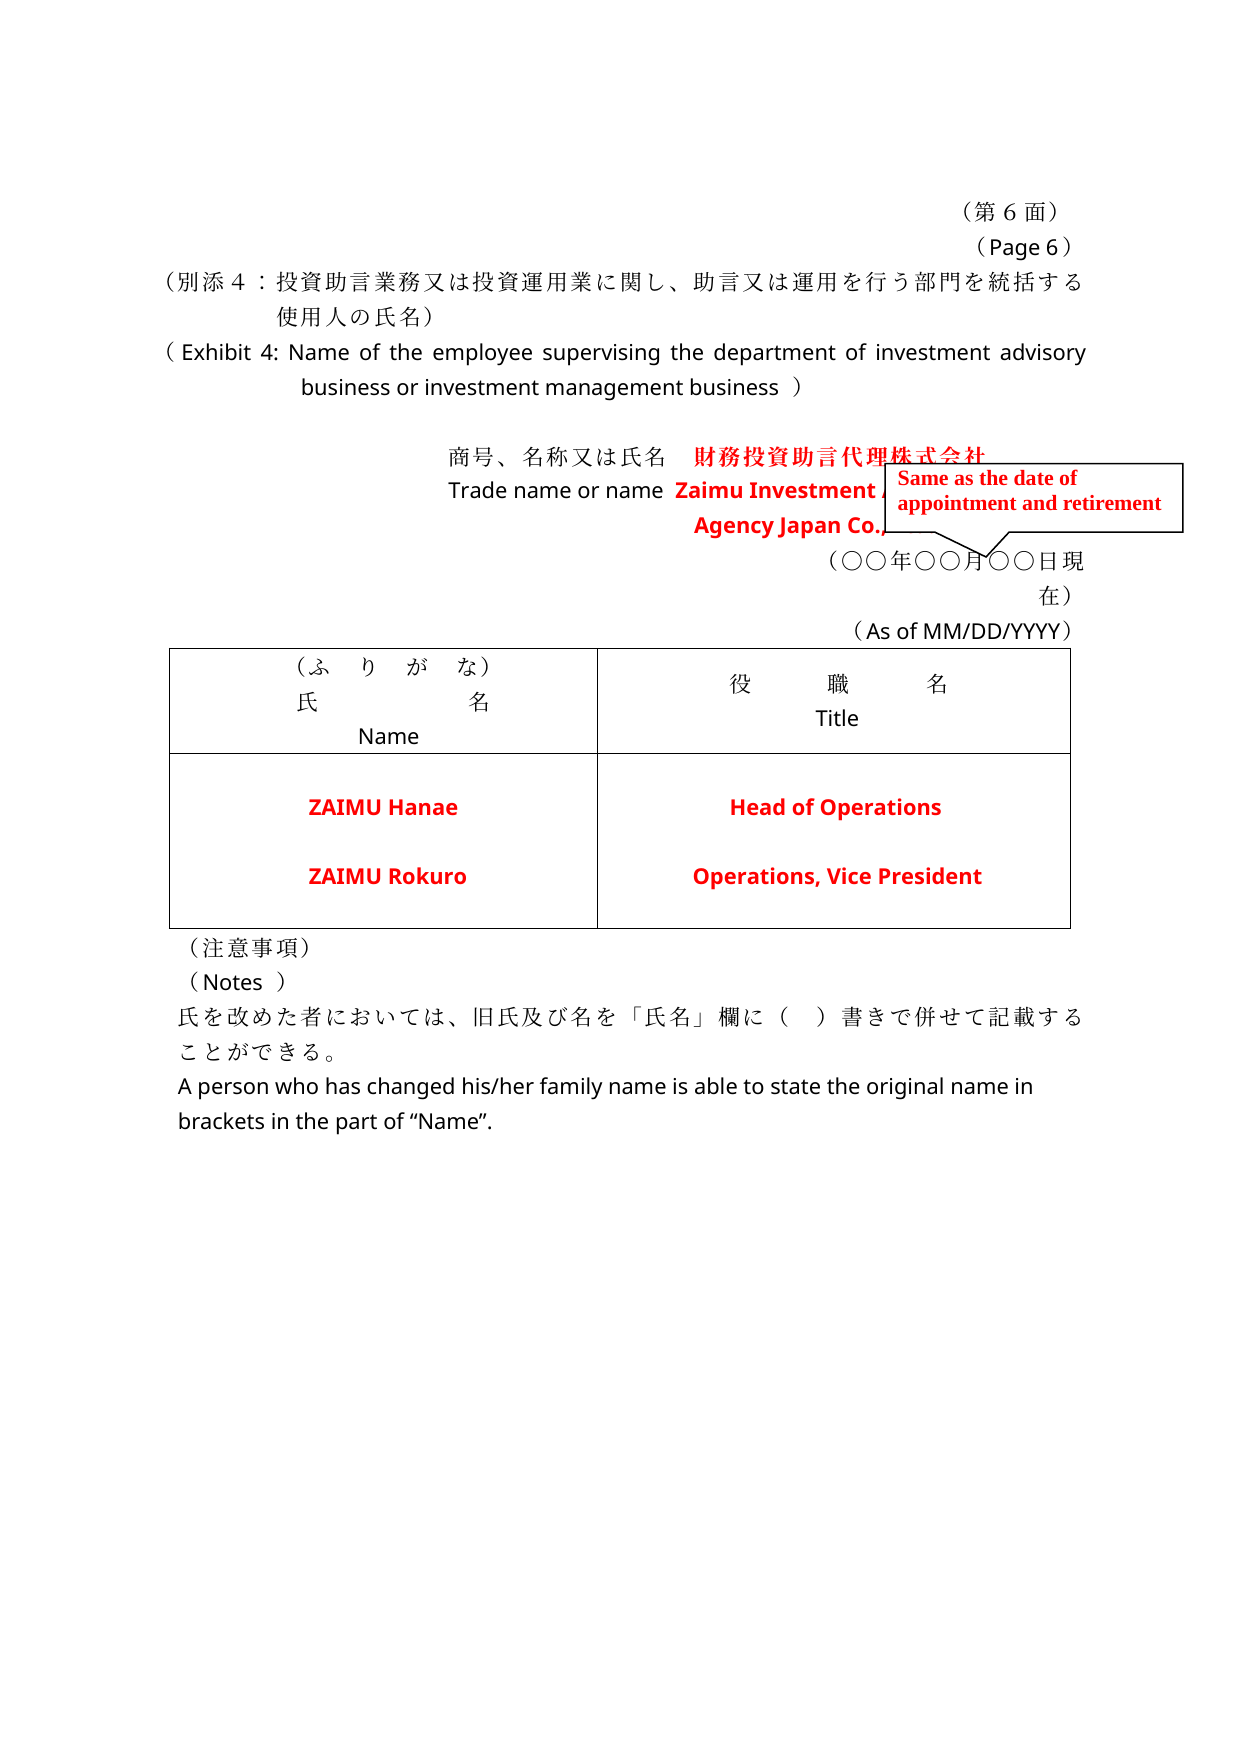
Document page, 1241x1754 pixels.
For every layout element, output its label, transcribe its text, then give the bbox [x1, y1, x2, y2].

text A person who has changed his/her family name is able to state the original name in brackets in the part of “Name”. [178, 1069, 1073, 1138]
table_header （ふ り が な） 氏 名 Name [170, 649, 597, 753]
text （Exhibit 4: Name of the employee supervising the department of investment advisory business or investment management business） [153, 333, 1087, 403]
text （別添４：投資助言業務又は投資運用業に関し、助言又は運用を行う部門を統括する使用人の氏名） [153, 263, 1087, 333]
text （Notes） [178, 964, 1087, 999]
table_header 役 職 名 Title [598, 649, 1070, 753]
text Trade name or name Zaimu Investment Advisory and Agency Japan Co., Ltd. [427, 473, 953, 543]
table_cell ZAIMU Hanae ZAIMU Rokuro [170, 754, 597, 928]
text （注意事項） [178, 929, 1087, 964]
text 氏を改めた者においては、旧氏及び名を「氏名」欄に（ ）書きで併せて記載することができる。 [178, 999, 1087, 1069]
table_cell Head of Operations Operations, Vice President [598, 754, 1070, 928]
text （As of MM/DD/YYYY） [153, 612, 1087, 647]
text （第６面） [111, 194, 1073, 229]
text （Page 6） [111, 229, 1087, 263]
text （〇〇年〇〇月〇〇日現在） [153, 543, 1087, 612]
text 商号、名称又は氏名 財務投資助言代理株式会社 [439, 438, 1087, 473]
